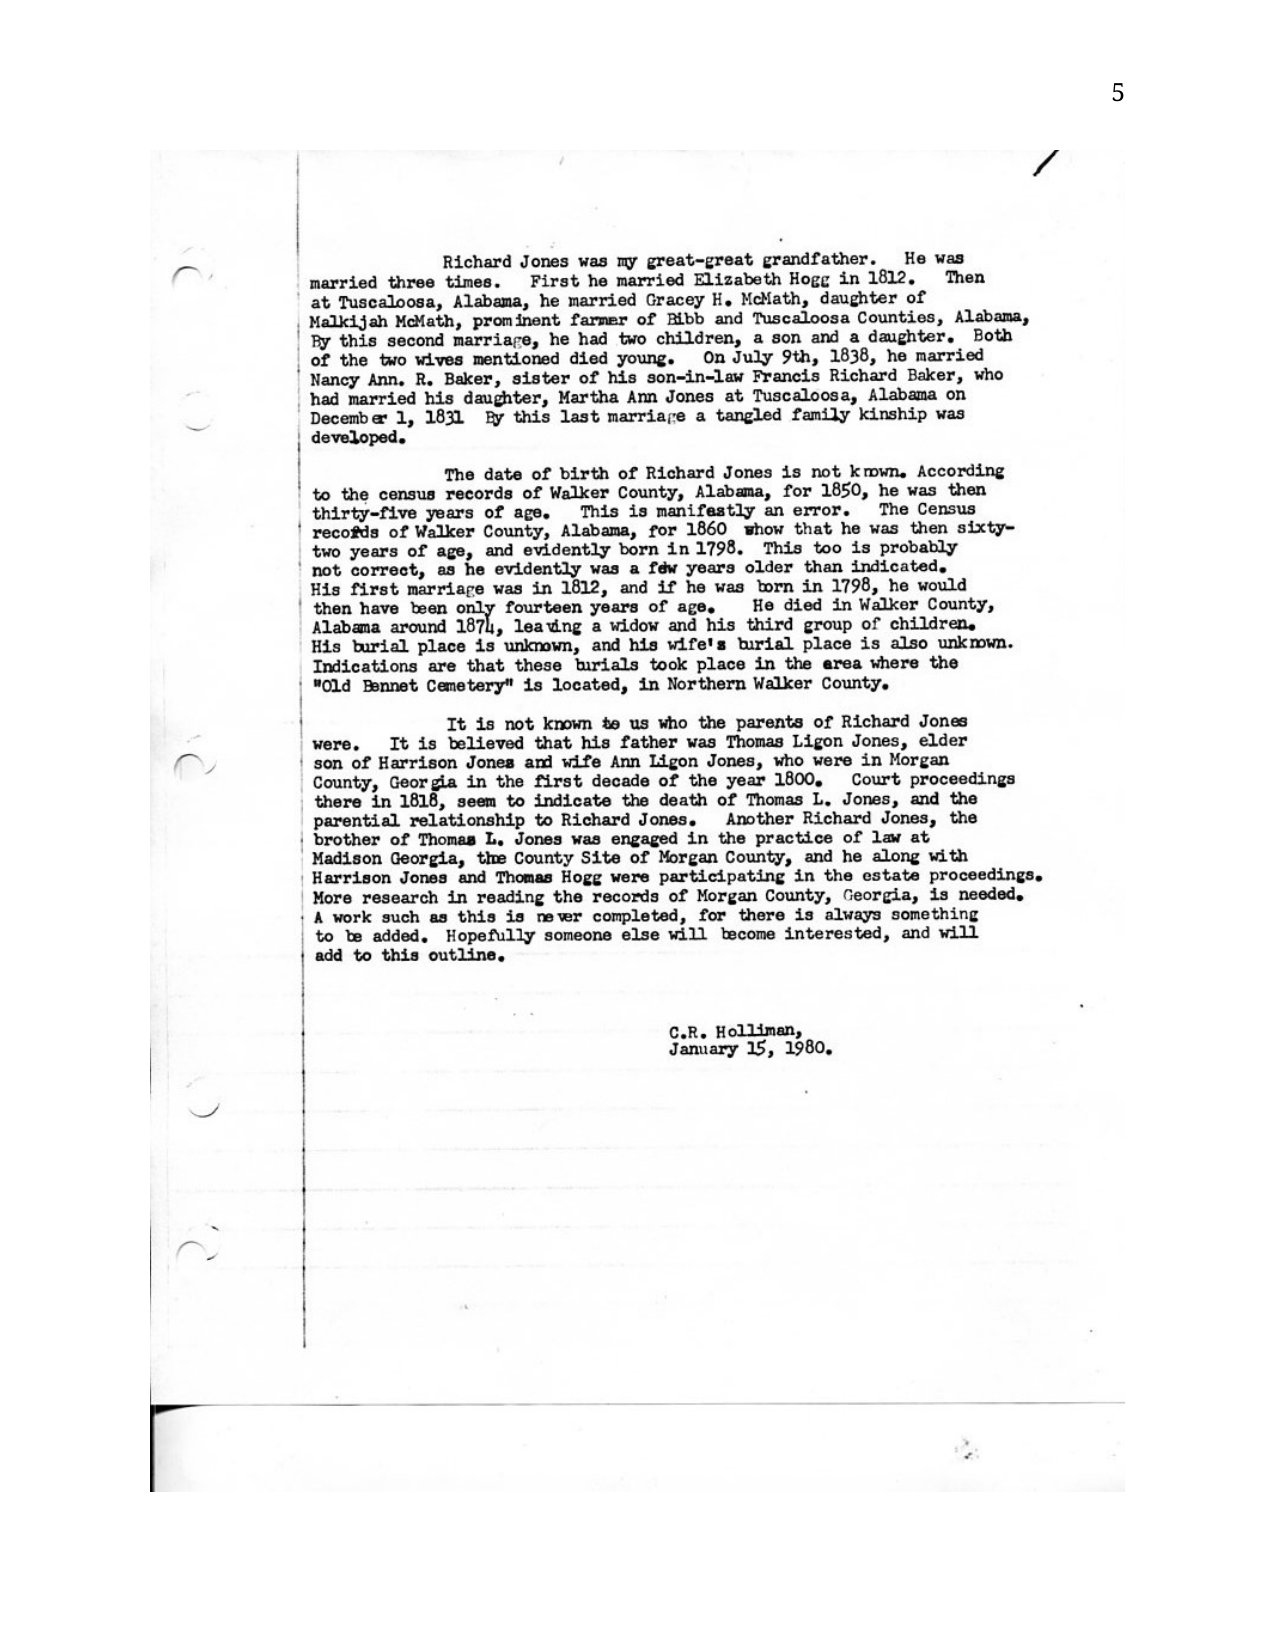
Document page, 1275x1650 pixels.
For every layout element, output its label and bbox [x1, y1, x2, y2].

picture [150, 150, 1125, 1492]
